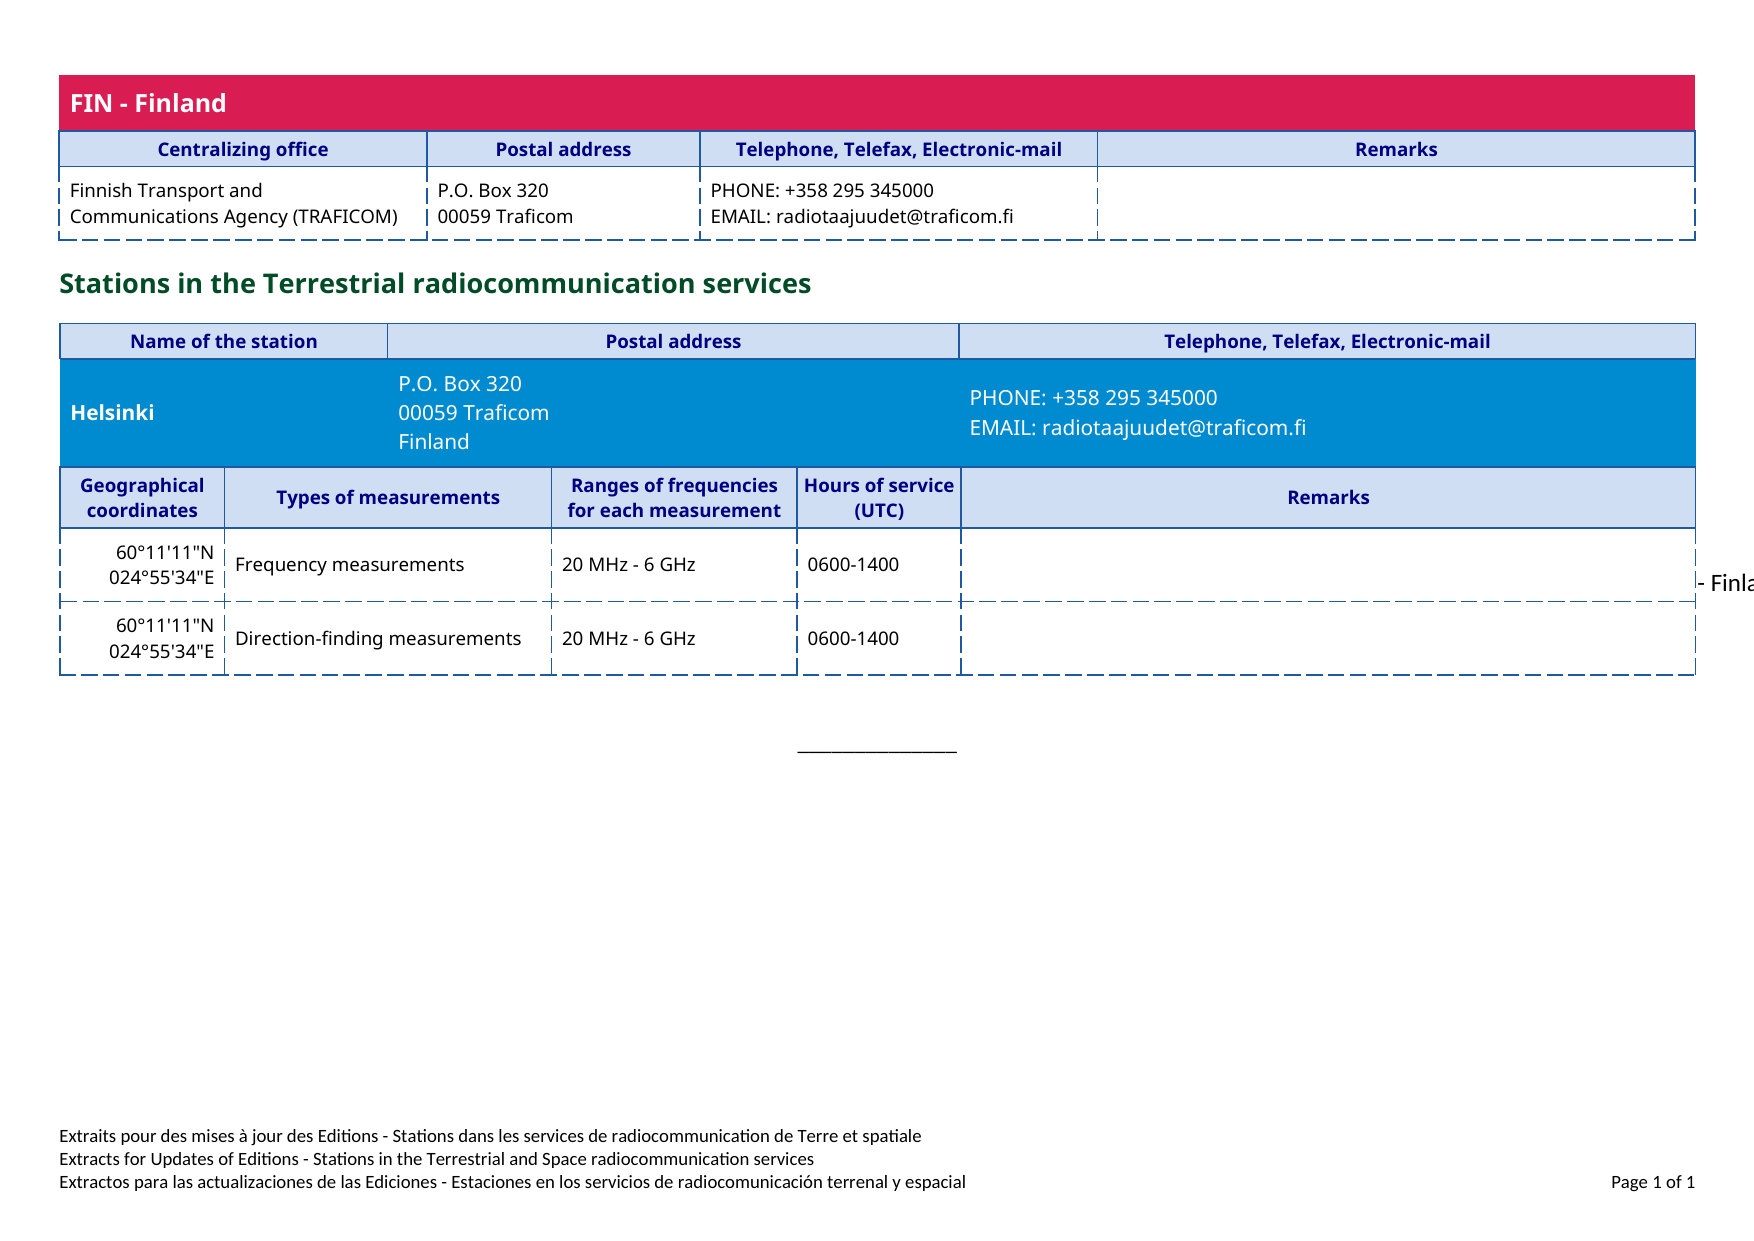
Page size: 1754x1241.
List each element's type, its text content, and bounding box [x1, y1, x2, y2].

table_cell Direction-finding measurements [225, 601, 551, 674]
table_cell Centralizing office [60, 132, 426, 166]
table_cell [961, 529, 1696, 601]
table_header Geographical coordinates [61, 468, 224, 527]
table_header FIN - Finland [59, 75, 1695, 130]
table_cell 60°11'11"N 024°55'34"E [60, 601, 224, 674]
table_cell [1098, 167, 1695, 239]
table_cell Remarks [1098, 132, 1694, 166]
table_cell P.O. Box 320 00059 Traficom Finland [388, 360, 959, 466]
table_header Telephone, Telefax, Electronic-mail [960, 324, 1695, 358]
table_cell P.O. Box 320 00059 Traficom [427, 167, 700, 239]
table_cell Postal address [428, 132, 699, 166]
table_header Remarks [962, 468, 1695, 527]
table_cell 0600-1400 [797, 601, 961, 674]
table_cell PHONE: +358 295 345000 EMAIL: radiotaajuudet@traficom.fi [959, 359, 1696, 466]
table_cell Frequency measurements [225, 529, 551, 601]
table_header Ranges of frequencies for each measurement [552, 468, 796, 527]
table_cell 20 MHz - 6 GHz [551, 529, 797, 601]
text ______________ [59, 728, 1695, 757]
table_cell 0600-1400 [797, 529, 961, 601]
table_cell Finnish Transport and Communications Agency (TRAFICOM) [59, 167, 427, 239]
table_cell 60°11'11"N 024°55'34"E [60, 529, 224, 601]
table_cell PHONE: +358 295 345000 EMAIL: radiotaajuudet@traficom.fi [700, 167, 1098, 239]
table_cell Helsinki [60, 359, 388, 466]
table_header Postal address [388, 324, 958, 358]
table_header Name of the station [61, 324, 387, 358]
text Stations in the Terrestrial radiocommunication services [59, 264, 1695, 302]
table_cell 20 MHz - 6 GHz [551, 601, 797, 674]
table_cell [961, 601, 1696, 674]
table_header Hours of service (UTC) [798, 468, 960, 527]
table_cell Telephone, Telefax, Electronic-mail [701, 132, 1097, 166]
table_header Types of measurements [225, 468, 551, 527]
